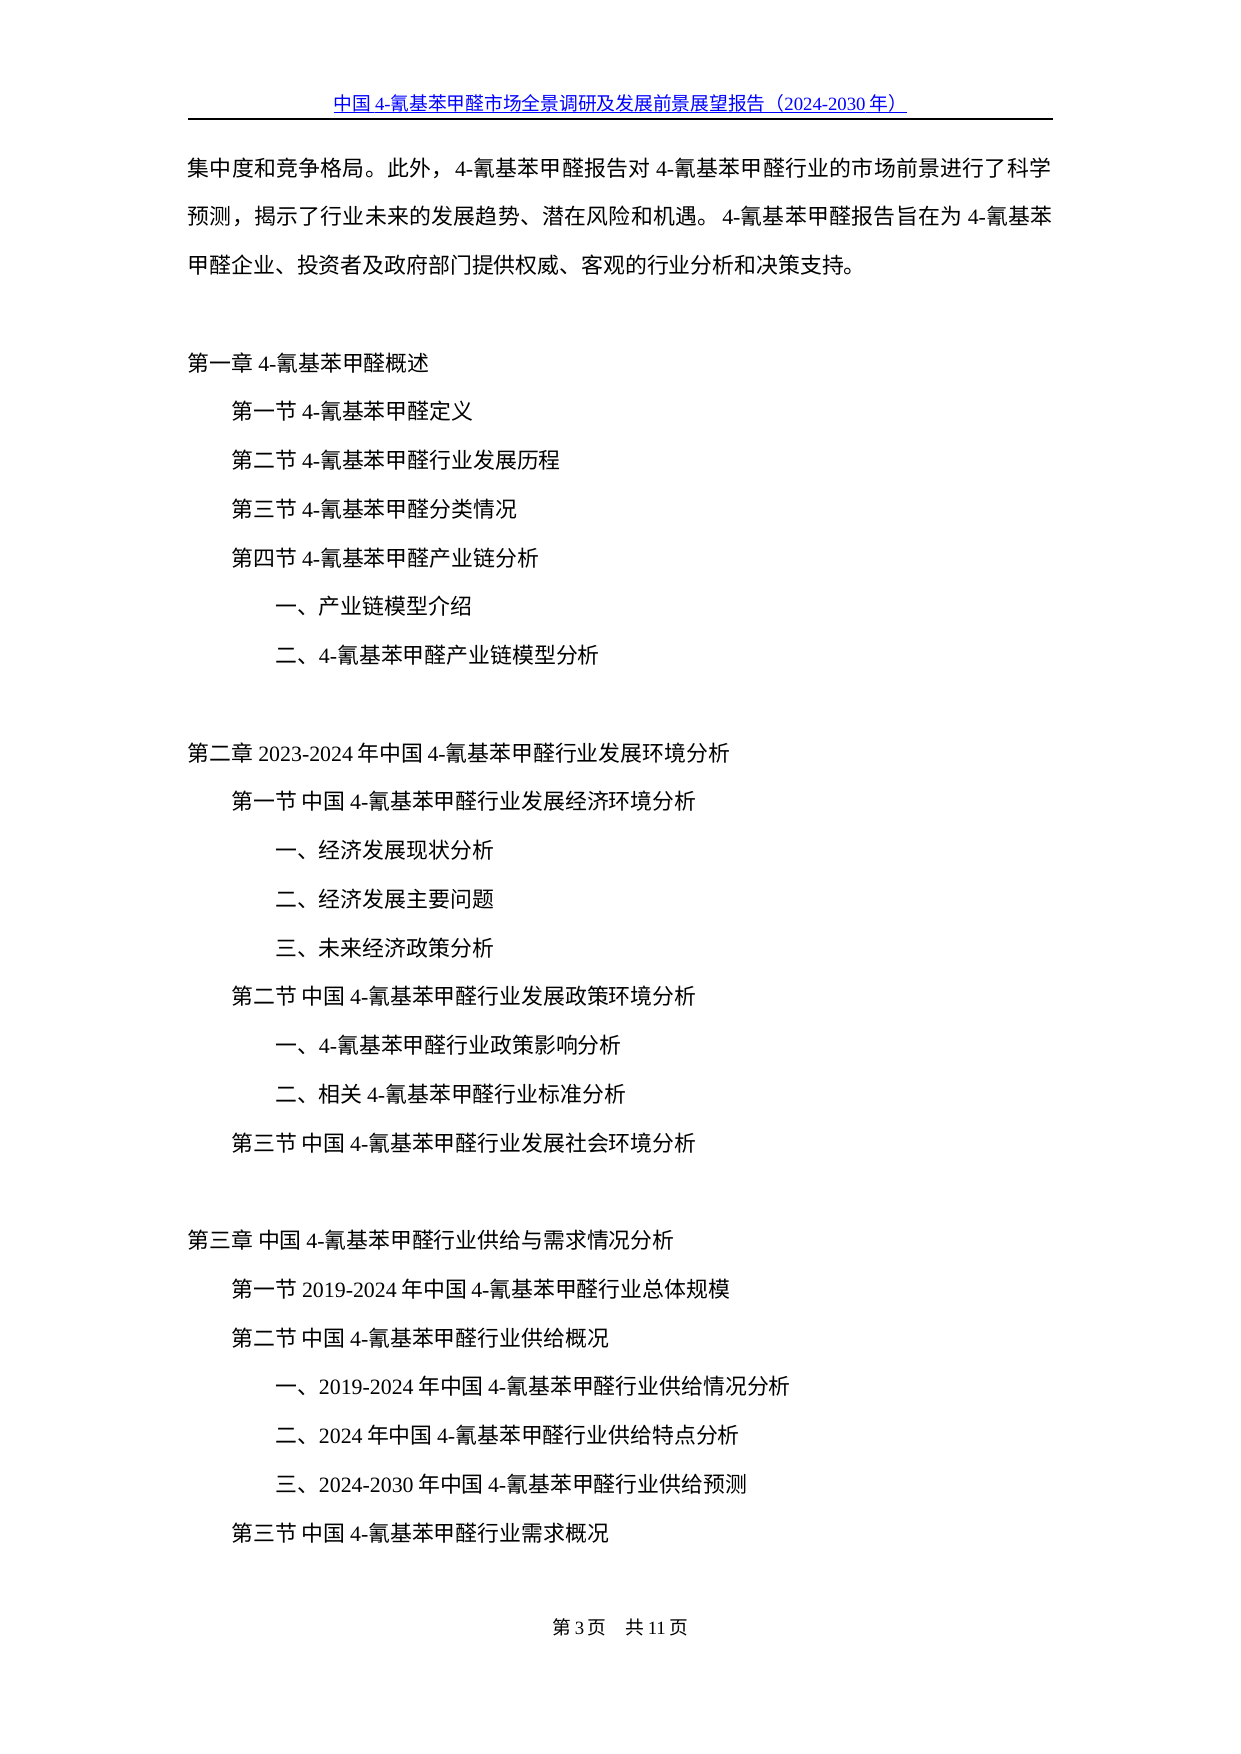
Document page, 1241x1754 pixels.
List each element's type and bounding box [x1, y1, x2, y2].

text [187, 150, 1053, 1548]
